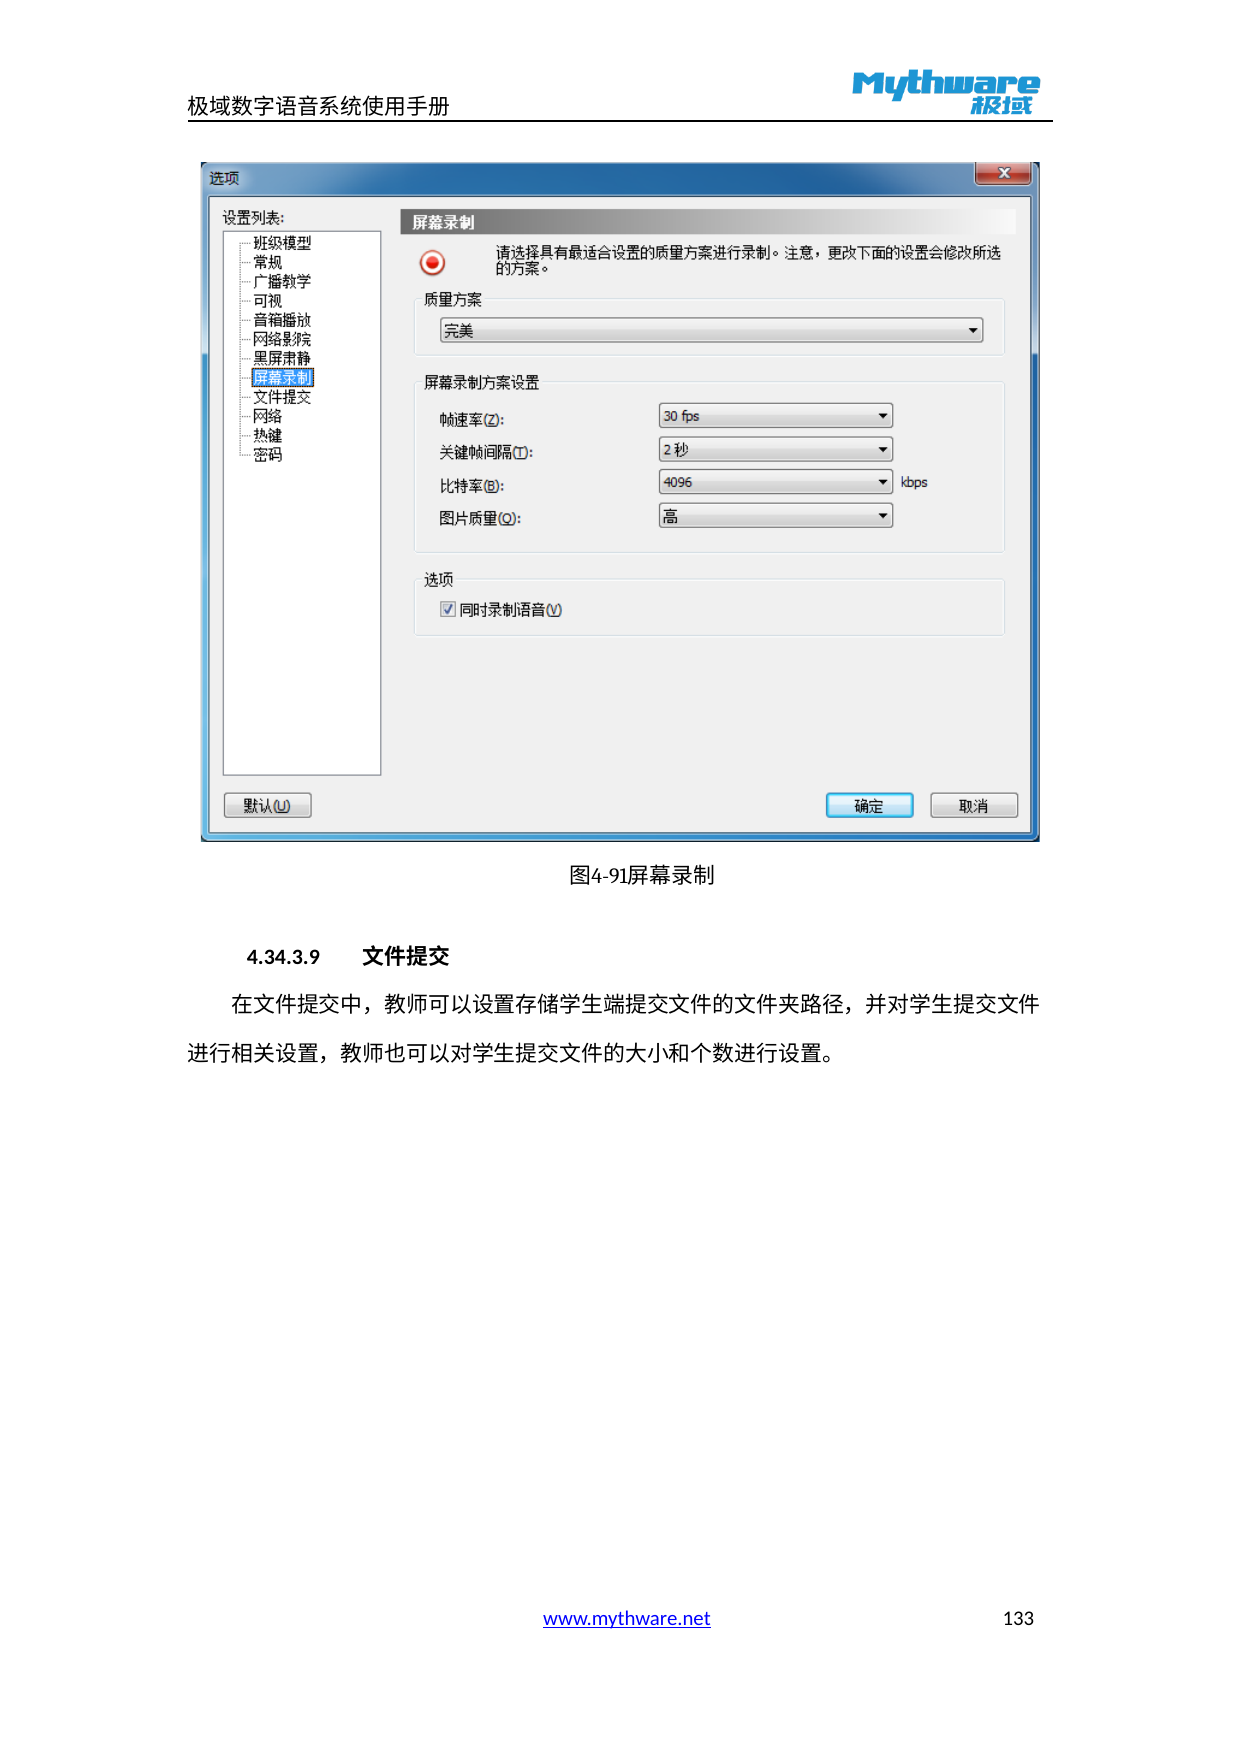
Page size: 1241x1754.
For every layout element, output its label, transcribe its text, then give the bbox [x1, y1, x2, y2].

subtitle 文件提交 [247, 939, 1053, 971]
text 在文件提交中，教师可以设置存储学生端提交文件的文件夹路径，并对学生提交文件进行相关设置，教师也可以对学生提交文件的大小和个数进行设置。 [187, 987, 1053, 1068]
picture [200, 162, 1040, 842]
picture [845, 59, 1047, 120]
